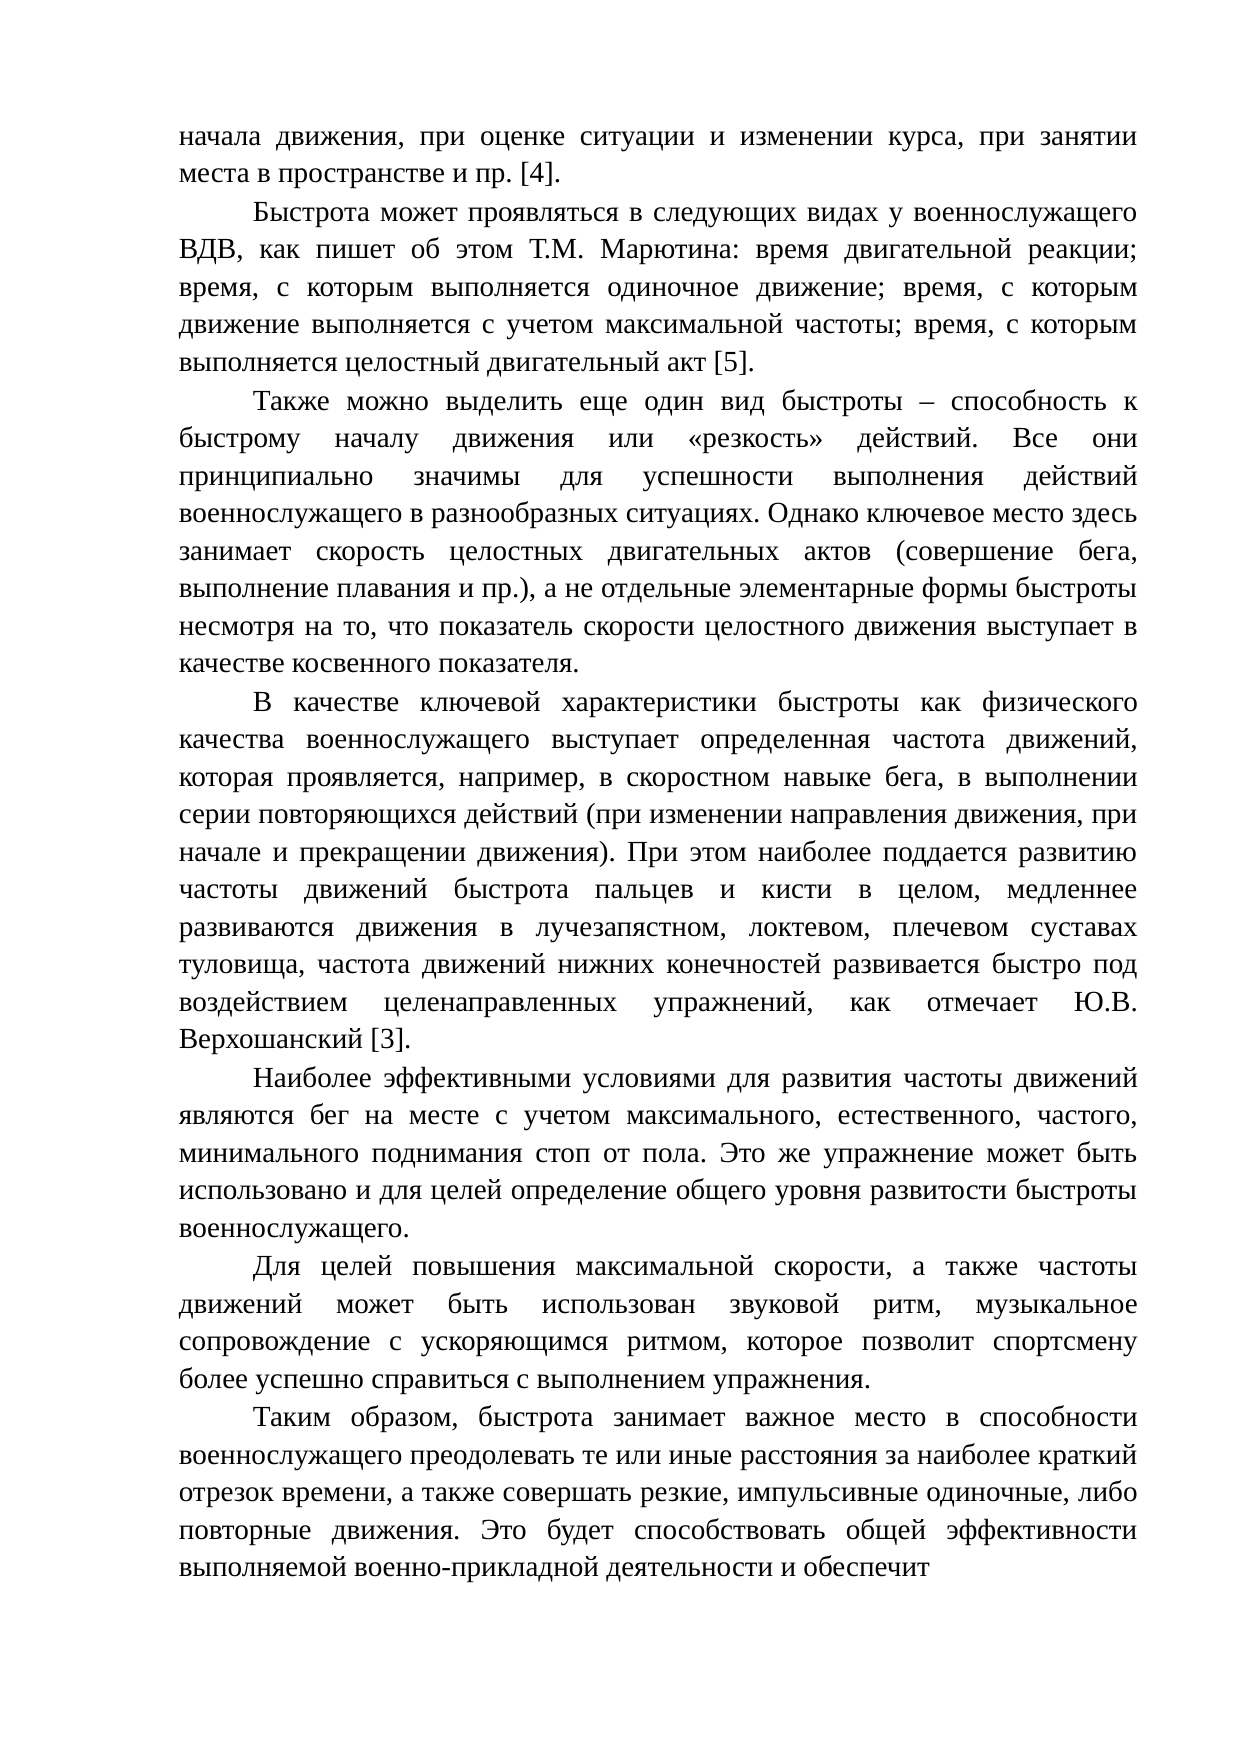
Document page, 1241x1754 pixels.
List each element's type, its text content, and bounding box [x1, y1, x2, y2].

text Таким образом, быстрота занимает важное место в способности военнослужащего преодолевать те или иные расстояния за наиболее краткий отрезок времени, а также совершать резкие, импульсивные одиночные, либо повторные движения. Это будет способствовать общей эффективности выполняемой военно-прикладной деятельности и обеспечит [178, 1399, 1138, 1583]
text Быстрота может проявляться в следующих видах у военнослужащего ВДВ, как пишет об этом Т.М. Марютина: время двигательной реакции; время, с которым выполняется одиночное движение; время, с которым движение выполняется с учетом максимальной частоты; время, с которым выполняется целостный двигательный акт [5]. [178, 194, 1138, 378]
text В качестве ключевой характеристики быстроты как физического качества военнослужащего выступает определенная частота движений, которая проявляется, например, в скоростном навыке бега, в выполнении серии повторяющихся действий (при изменении направления движения, при начале и прекращении движения). При этом наиболее поддается развитию частоты движений быстрота пальцев и кисти в целом, медленнее развиваются движения в лучезапястном, локтевом, плечевом суставах туловища, частота движений нижних конечностей развивается быстро под воздействием целенаправленных упражнений, как отмечает Ю.В. Верхошанский [3]. [178, 684, 1138, 1055]
text Наиболее эффективными условиями для развития частоты движений являются бег на месте с учетом максимального, естественного, частого, минимального поднимания стоп от пола. Это же упражнение может быть использовано и для целей определение общего уровня развитости быстроты военнослужащего. [178, 1060, 1138, 1243]
text Для целей повышения максимальной скорости, а также частоты движений может быть использован звуковой ритм, музыкальное сопровождение с ускоряющимся ритмом, которое позволит спортсмену более успешно справиться с выполнением упражнения. [178, 1248, 1138, 1394]
text Также можно выделить еще один вид быстроты – способность к быстрому началу движения или «резкость» действий. Все они принципиально значимы для успешности выполнения действий военнослужащего в разнообразных ситуациях. Однако ключевое место здесь занимает скорость целостных двигательных актов (совершение бега, выполнение плавания и пр.), а не отдельные элементарные формы быстроты несмотря на то, что показатель скорости целостного движения выступает в качестве косвенного показателя. [178, 383, 1138, 679]
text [178, 118, 1138, 189]
